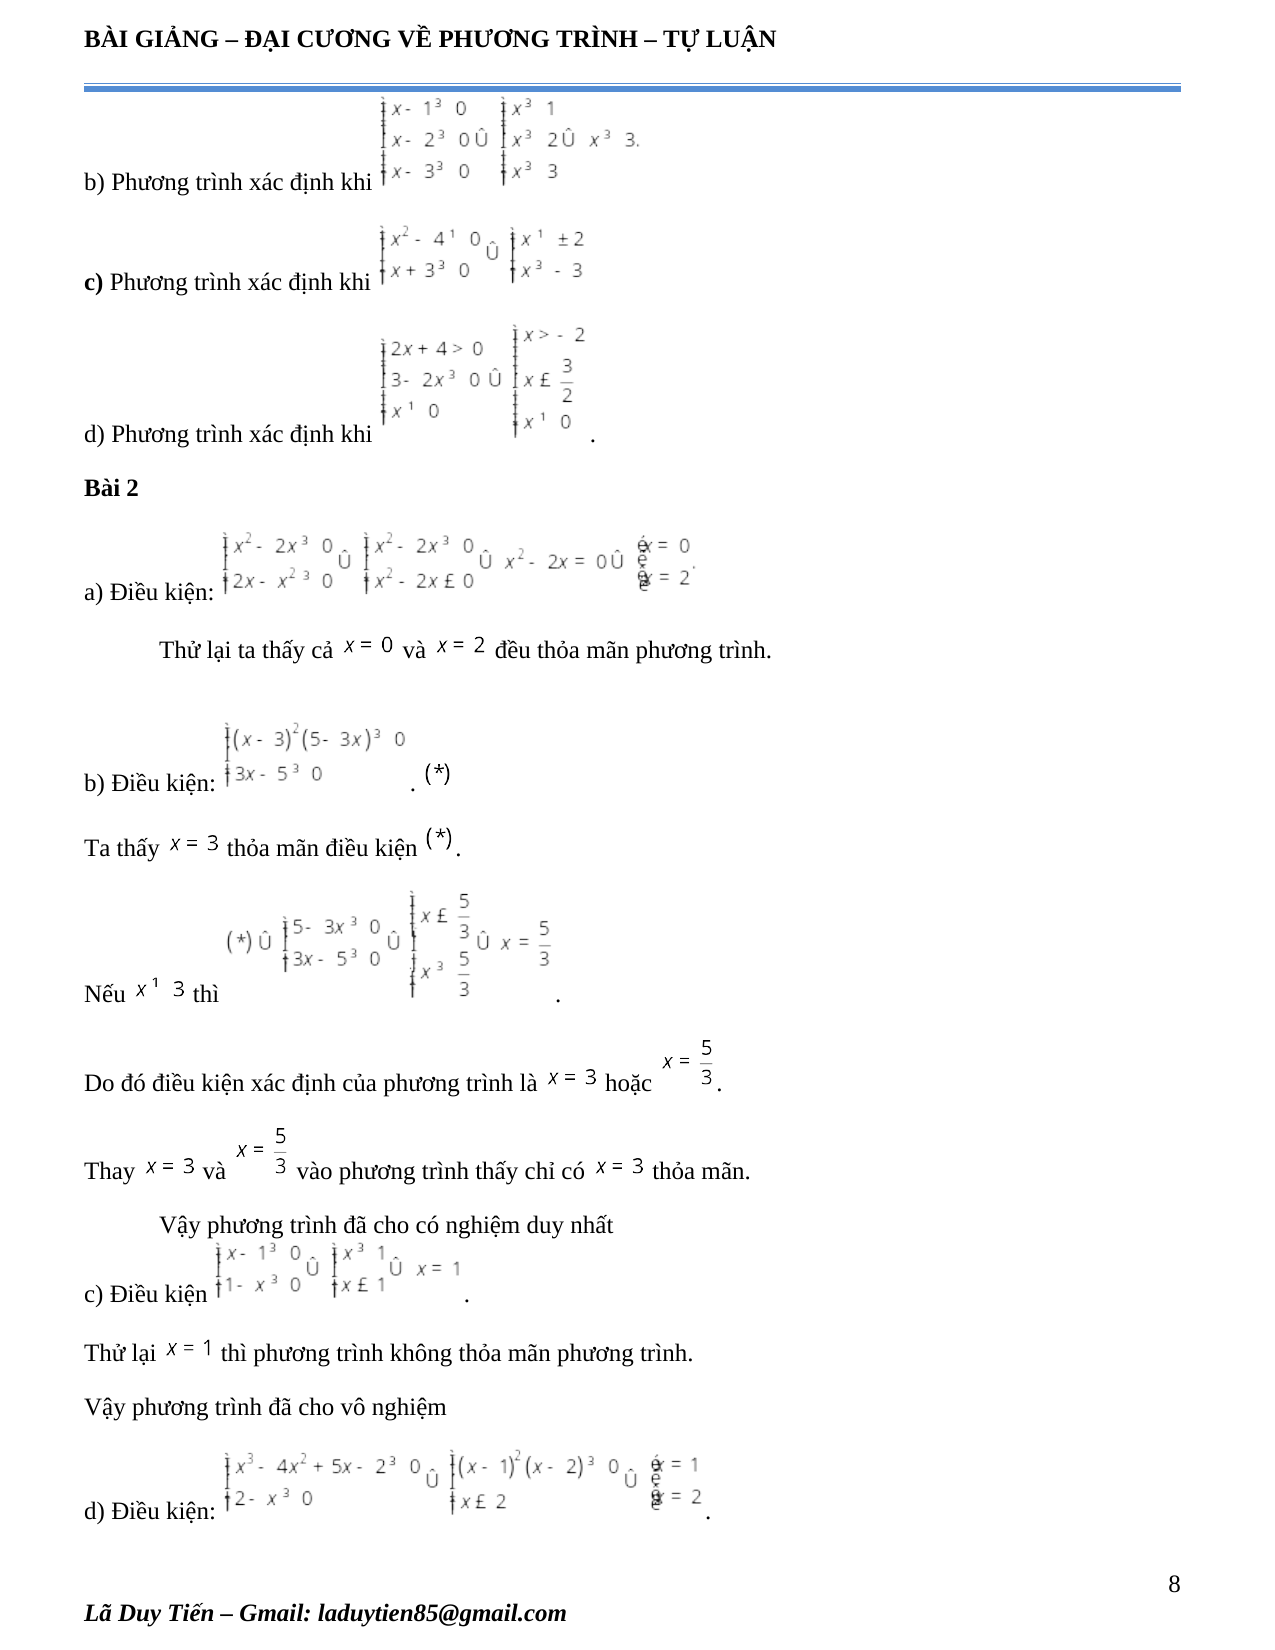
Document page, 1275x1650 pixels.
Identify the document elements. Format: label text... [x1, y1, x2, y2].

text Thử lại thì phương trình không thỏa mãn phương trình. [84, 1333, 1181, 1367]
text d) Điều kiện: . [84, 1446, 1181, 1524]
text b) Phương trình xác định khi [84, 92, 1181, 196]
text Thay và vào phương trình thấy chỉ có thỏa mãn. [84, 1121, 1181, 1185]
text b) Điều kiện: . [84, 718, 1181, 797]
text Nếu thì . [84, 887, 1181, 1008]
text Do đó điều kiện xác định của phương trình là hoặc . [84, 1033, 1181, 1096]
text Bài 2 [84, 473, 1181, 502]
text Vậy phương trình đã cho có nghiệm duy nhất [84, 1210, 1181, 1238]
text d) Phương trình xác định khi . [84, 321, 1181, 448]
text c) Phương trình xác định khi [84, 221, 1181, 295]
text c) Điều kiện . [84, 1238, 1181, 1308]
text Vậy phương trình đã cho vô nghiệm [84, 1392, 1181, 1421]
text a) Điều kiện: [84, 527, 1181, 606]
text Ta thấy thỏa mãn điều kiện . [84, 822, 1181, 862]
text Thử lại ta thấy cả và đều thỏa mãn phương trình. [84, 631, 1181, 664]
